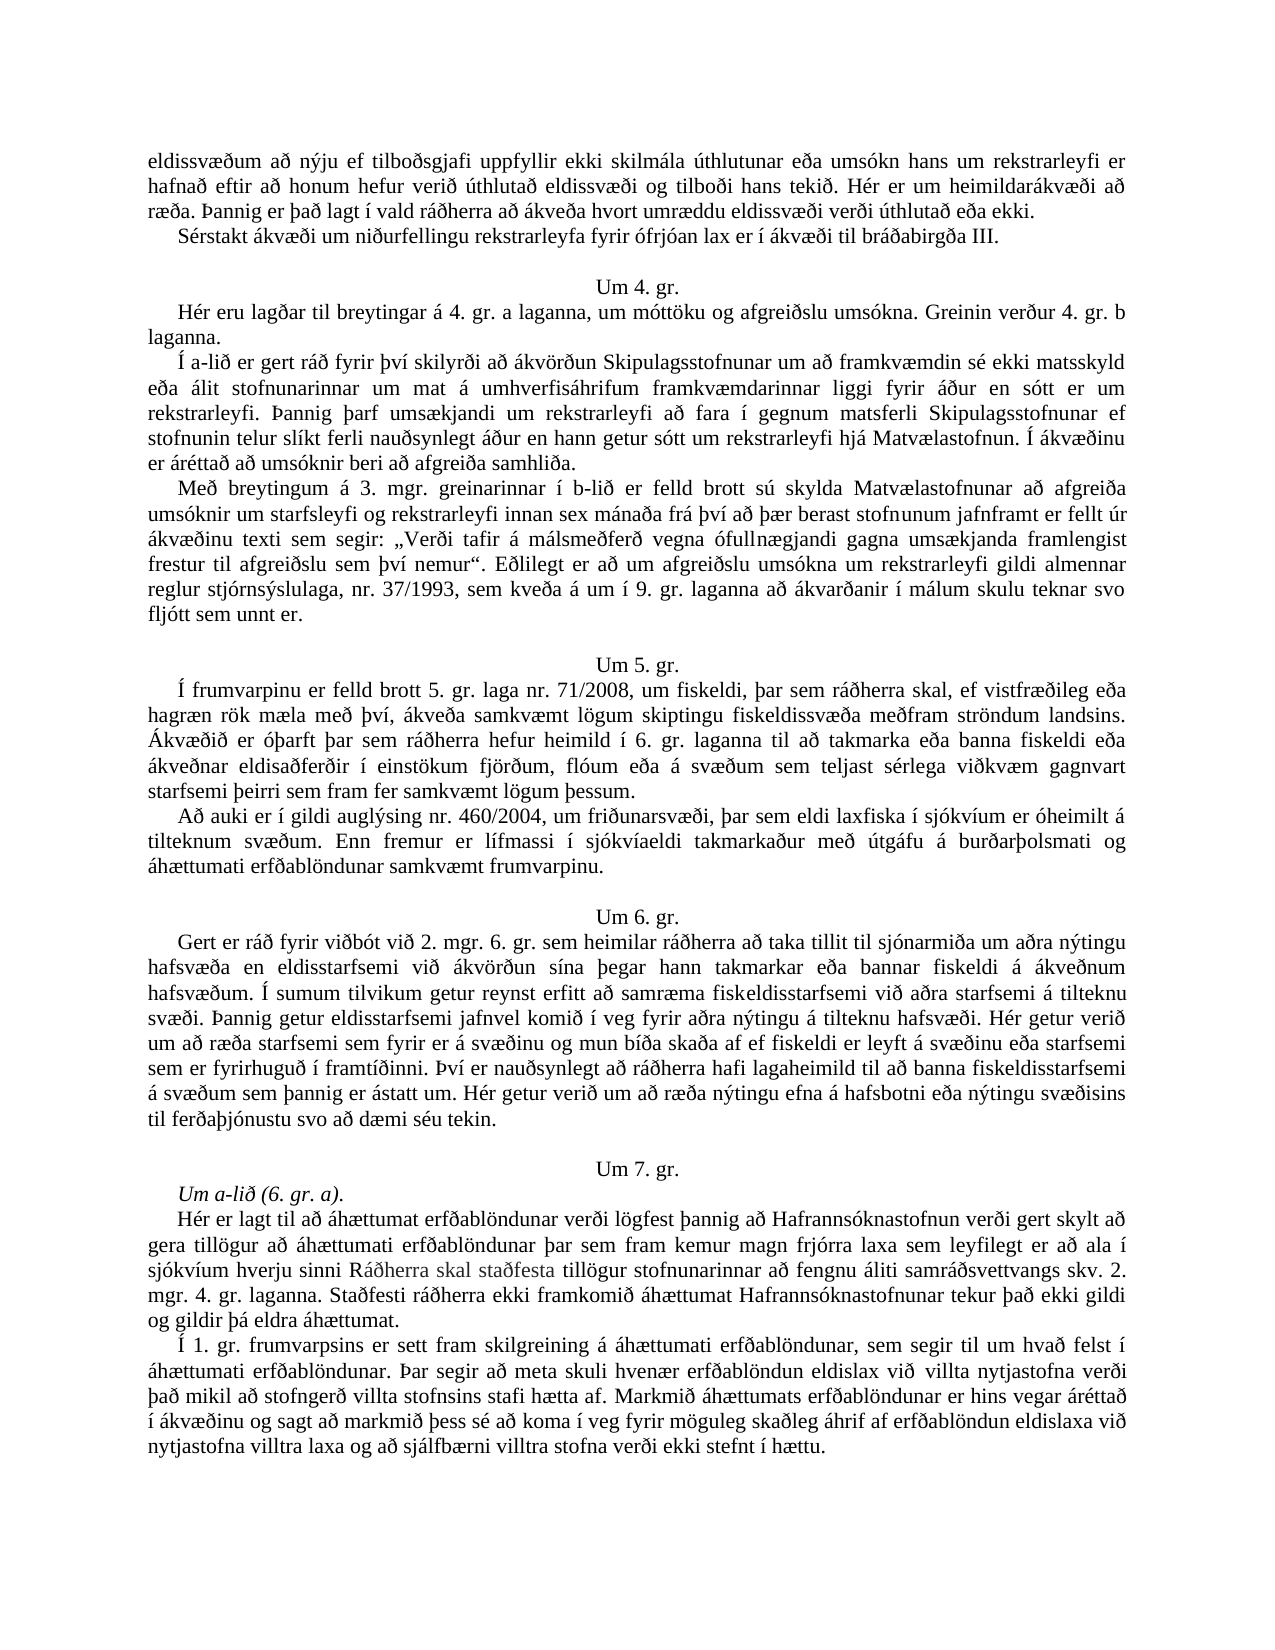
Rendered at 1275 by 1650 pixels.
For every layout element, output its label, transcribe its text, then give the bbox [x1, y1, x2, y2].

text Í a-lið er gert ráð fyrir því skilyrði að ákvörðun Skipulagsstofnunar um að framkvæmdin sé ekki matsskyld eða álit stofnunarinnar um mat á umhverfisáhrifum framkvæmdarinnar liggi fyrir áður en sótt er um rekstrarleyfi. Þannig þarf umsækjandi um rekstrarleyfi að fara í gegnum matsferli Skipulagsstofnunar ef stofnunin telur slíkt ferli nauðsynlegt áður en hann getur sótt um rekstrarleyfi hjá Matvælastofnun. Í ákvæðinu er áréttað að umsóknir beri að afgreiða samhliða. [148, 349, 1127, 475]
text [148, 148, 1127, 223]
text Í 1. gr. frumvarpsins er sett fram skilgreining á áhættumati erfðablöndunar, sem segir til um hvað felst í áhættumati erfðablöndunar. Þar segir að meta skuli hvenær erfðablöndun eldislax við villta nytjastofna verði það mikil að stofngerð villta stofnsins stafi hætta af. Markmið áhættumats erfðablöndunar er hins vegar áréttað í ákvæðinu og sagt að markmið þess sé að koma í veg fyrir möguleg skaðleg áhrif af erfðablöndun eldislaxa við nytjastofna villtra laxa og að sjálfbærni villtra stofna verði ekki stefnt í hættu. [148, 1332, 1127, 1458]
text Um 6. gr. [148, 904, 1127, 929]
text Í frumvarpinu er felld brott 5. gr. laga nr. 71/2008, um fiskeldi, þar sem ráðherra skal, ef vistfræðileg eða hagræn rök mæla með því, ákveða samkvæmt lögum skiptingu fiskeldissvæða meðfram ströndum landsins. Ákvæðið er óþarft þar sem ráðherra hefur heimild í 6. gr. laganna til að takmarka eða banna fiskeldi eða ákveðnar eldisaðferðir í einstökum fjörðum, flóum eða á svæðum sem teljast sérlega viðkvæm gagnvart starfsemi þeirri sem fram fer samkvæmt lögum þessum. [148, 677, 1127, 803]
text Um 7. gr. [148, 1156, 1127, 1181]
text Með breytingum á 3. mgr. greinarinnar í b-lið er felld brott sú skylda Matvælastofnunar að afgreiða umsóknir um starfsleyfi og rekstrarleyfi innan sex mánaða frá því að þær berast stofnunum jafnframt er fellt úr ákvæðinu texti sem segir: „Verði tafir á málsmeðferð vegna ófullnægjandi gagna umsækjanda framlengist frestur til afgreiðslu sem því nemur“. Eðlilegt er að um afgreiðslu umsókna um rekstrarleyfi gildi almennar reglur stjórnsýslulaga, nr. 37/1993, sem kveða á um í 9. gr. laganna að ákvarðanir í málum skulu teknar svo fljótt sem unnt er. [148, 475, 1127, 627]
text Um a-lið (6. gr. a). [148, 1181, 1127, 1206]
text Hér er lagt til að áhættumat erfðablöndunar verði lögfest þannig að Hafrannsóknastofnun verði gert skylt að gera tillögur að áhættumati erfðablöndunar þar sem fram kemur magn frjórra laxa sem leyfilegt er að ala í sjókvíum hverju sinni Ráðherra skal staðfesta tillögur stofnunarinnar að fengnu áliti samráðsvettvangs skv. 2. mgr. 4. gr. laganna. Staðfesti ráðherra ekki framkomið áhættumat Hafrannsóknastofnunar tekur það ekki gildi og gildir þá eldra áhættumat. [148, 1206, 1127, 1332]
text Sérstakt ákvæði um niðurfellingu rekstrarleyfa fyrir ófrjóan lax er í ákvæði til bráðabirgða III. [148, 223, 1127, 248]
text Að auki er í gildi auglýsing nr. 460/2004, um friðunarsvæði, þar sem eldi laxfiska í sjókvíum er óheimilt á tilteknum svæðum. Enn fremur er lífmassi í sjókvíaeldi takmarkaður með útgáfu á burðarþolsmati og áhættumati erfðablöndunar samkvæmt frumvarpinu. [148, 803, 1127, 879]
text Hér eru lagðar til breytingar á 4. gr. a laganna, um móttöku og afgreiðslu umsókna. Greinin verður 4. gr. b laganna. [148, 299, 1127, 349]
text Gert er ráð fyrir viðbót við 2. mgr. 6. gr. sem heimilar ráðherra að taka tillit til sjónarmiða um aðra nýtingu hafsvæða en eldisstarfsemi við ákvörðun sína þegar hann takmarkar eða bannar fiskeldi á ákveðnum hafsvæðum. Í sumum tilvikum getur reynst erfitt að samræma fiskeldisstarfsemi við aðra starfsemi á tilteknu svæði. Þannig getur eldisstarfsemi jafnvel komið í veg fyrir aðra nýtingu á tilteknu hafsvæði. Hér getur verið um að ræða starfsemi sem fyrir er á svæðinu og mun bíða skaða af ef fiskeldi er leyft á svæðinu eða starfsemi sem er fyrirhuguð í framtíðinni. Því er nauðsynlegt að ráðherra hafi lagaheimild til að banna fiskeldisstarfsemi á svæðum sem þannig er ástatt um. Hér getur verið um að ræða nýtingu efna á hafsbotni eða nýtingu svæðisins til ferðaþjónustu svo að dæmi séu tekin. [148, 929, 1127, 1131]
text Um 4. gr. [148, 274, 1127, 299]
text Um 5. gr. [148, 652, 1127, 677]
